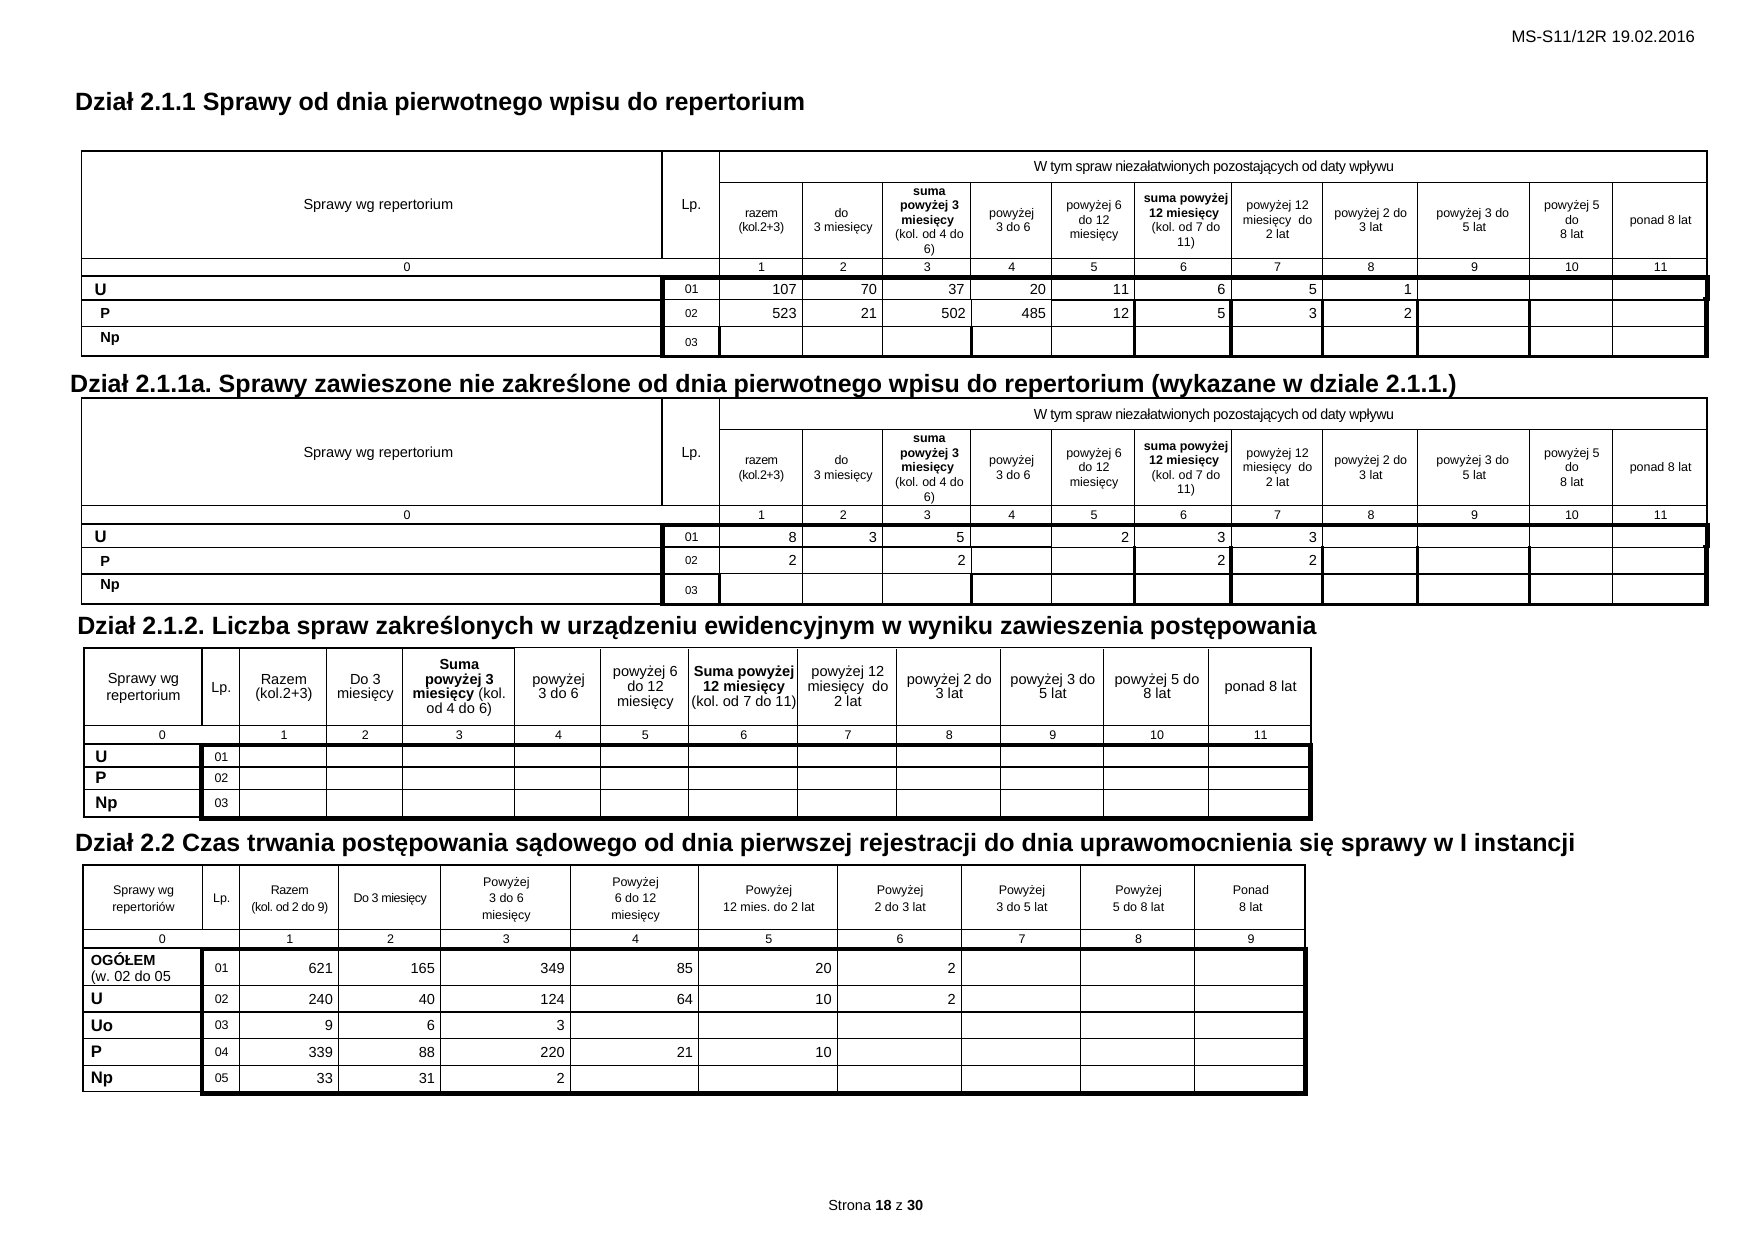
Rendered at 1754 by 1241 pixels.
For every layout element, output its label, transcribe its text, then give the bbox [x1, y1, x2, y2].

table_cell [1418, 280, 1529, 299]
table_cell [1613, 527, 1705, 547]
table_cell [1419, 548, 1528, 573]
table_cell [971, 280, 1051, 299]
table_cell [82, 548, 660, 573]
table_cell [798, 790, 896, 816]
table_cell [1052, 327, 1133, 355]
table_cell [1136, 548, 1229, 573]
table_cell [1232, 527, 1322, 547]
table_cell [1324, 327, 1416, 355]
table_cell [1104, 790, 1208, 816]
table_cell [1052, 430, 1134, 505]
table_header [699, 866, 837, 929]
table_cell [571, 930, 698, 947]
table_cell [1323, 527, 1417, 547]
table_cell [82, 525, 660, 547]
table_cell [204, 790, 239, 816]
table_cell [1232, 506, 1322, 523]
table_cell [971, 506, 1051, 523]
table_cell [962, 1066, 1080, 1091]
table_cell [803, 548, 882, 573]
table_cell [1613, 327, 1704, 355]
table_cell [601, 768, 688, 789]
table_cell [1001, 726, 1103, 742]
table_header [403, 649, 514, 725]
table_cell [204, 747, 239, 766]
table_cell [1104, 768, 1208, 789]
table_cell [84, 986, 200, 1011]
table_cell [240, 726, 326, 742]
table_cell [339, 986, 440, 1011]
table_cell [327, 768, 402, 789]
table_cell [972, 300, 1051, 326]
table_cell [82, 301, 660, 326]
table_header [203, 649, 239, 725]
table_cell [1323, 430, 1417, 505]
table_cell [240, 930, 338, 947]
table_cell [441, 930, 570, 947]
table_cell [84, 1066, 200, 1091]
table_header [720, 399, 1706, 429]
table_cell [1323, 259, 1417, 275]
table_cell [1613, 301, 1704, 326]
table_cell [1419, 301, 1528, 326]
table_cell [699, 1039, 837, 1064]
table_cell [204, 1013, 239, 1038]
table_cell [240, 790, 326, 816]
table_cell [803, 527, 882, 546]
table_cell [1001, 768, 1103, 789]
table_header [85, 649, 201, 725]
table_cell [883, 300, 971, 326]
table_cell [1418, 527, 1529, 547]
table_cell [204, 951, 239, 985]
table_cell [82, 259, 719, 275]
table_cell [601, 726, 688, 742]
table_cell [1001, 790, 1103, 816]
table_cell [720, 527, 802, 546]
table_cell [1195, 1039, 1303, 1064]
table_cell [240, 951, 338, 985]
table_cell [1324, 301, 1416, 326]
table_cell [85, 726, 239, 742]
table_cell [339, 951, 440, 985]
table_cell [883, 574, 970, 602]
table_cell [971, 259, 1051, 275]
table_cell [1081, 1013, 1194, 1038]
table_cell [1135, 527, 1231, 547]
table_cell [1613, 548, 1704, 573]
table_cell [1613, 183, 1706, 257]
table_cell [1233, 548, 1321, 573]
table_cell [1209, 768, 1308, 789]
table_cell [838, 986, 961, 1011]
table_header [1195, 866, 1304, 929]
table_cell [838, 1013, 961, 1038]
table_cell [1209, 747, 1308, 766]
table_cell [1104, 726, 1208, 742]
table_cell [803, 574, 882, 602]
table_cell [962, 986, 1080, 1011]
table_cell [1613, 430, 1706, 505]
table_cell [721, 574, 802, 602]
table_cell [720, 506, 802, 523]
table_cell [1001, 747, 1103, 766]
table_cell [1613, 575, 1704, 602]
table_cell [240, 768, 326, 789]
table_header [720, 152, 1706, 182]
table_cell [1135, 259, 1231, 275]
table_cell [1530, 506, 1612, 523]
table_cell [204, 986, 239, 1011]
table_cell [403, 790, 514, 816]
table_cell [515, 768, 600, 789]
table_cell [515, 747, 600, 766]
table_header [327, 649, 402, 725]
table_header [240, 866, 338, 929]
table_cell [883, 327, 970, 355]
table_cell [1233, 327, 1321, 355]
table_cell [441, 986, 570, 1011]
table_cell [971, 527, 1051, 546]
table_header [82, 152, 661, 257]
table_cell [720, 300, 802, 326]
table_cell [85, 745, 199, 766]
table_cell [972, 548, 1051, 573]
text Dział 2.2 Czas trwania postępowania sądowego od dnia pierwszej rejestracji do dnia uprawomocnienia się sprawy w I instancji [75, 833, 1695, 856]
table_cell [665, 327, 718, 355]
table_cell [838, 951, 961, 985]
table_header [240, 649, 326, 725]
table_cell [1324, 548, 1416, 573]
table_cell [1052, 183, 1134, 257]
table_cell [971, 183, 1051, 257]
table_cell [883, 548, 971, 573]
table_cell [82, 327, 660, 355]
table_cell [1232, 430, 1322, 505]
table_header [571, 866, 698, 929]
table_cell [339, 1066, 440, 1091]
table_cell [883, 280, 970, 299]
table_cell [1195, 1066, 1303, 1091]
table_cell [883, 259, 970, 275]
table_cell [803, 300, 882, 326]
text Dział 2.1.2. Liczba spraw zakreślonych w urządzeniu ewidencyjnym w wyniku zawieszenia postępowania [56, 616, 1695, 639]
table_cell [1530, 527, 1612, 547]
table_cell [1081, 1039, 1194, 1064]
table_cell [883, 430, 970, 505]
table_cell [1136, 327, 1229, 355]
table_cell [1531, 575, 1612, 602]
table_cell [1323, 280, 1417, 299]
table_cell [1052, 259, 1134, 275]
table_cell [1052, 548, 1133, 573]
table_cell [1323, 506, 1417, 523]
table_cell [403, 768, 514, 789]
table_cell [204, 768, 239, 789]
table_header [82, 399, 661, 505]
subtitle Dział 2.1.1a. Sprawy zawieszone nie zakreślone od dnia pierwotnego wpisu do repertorium (wykazane w dziale 2.1.1.) [56, 368, 1695, 397]
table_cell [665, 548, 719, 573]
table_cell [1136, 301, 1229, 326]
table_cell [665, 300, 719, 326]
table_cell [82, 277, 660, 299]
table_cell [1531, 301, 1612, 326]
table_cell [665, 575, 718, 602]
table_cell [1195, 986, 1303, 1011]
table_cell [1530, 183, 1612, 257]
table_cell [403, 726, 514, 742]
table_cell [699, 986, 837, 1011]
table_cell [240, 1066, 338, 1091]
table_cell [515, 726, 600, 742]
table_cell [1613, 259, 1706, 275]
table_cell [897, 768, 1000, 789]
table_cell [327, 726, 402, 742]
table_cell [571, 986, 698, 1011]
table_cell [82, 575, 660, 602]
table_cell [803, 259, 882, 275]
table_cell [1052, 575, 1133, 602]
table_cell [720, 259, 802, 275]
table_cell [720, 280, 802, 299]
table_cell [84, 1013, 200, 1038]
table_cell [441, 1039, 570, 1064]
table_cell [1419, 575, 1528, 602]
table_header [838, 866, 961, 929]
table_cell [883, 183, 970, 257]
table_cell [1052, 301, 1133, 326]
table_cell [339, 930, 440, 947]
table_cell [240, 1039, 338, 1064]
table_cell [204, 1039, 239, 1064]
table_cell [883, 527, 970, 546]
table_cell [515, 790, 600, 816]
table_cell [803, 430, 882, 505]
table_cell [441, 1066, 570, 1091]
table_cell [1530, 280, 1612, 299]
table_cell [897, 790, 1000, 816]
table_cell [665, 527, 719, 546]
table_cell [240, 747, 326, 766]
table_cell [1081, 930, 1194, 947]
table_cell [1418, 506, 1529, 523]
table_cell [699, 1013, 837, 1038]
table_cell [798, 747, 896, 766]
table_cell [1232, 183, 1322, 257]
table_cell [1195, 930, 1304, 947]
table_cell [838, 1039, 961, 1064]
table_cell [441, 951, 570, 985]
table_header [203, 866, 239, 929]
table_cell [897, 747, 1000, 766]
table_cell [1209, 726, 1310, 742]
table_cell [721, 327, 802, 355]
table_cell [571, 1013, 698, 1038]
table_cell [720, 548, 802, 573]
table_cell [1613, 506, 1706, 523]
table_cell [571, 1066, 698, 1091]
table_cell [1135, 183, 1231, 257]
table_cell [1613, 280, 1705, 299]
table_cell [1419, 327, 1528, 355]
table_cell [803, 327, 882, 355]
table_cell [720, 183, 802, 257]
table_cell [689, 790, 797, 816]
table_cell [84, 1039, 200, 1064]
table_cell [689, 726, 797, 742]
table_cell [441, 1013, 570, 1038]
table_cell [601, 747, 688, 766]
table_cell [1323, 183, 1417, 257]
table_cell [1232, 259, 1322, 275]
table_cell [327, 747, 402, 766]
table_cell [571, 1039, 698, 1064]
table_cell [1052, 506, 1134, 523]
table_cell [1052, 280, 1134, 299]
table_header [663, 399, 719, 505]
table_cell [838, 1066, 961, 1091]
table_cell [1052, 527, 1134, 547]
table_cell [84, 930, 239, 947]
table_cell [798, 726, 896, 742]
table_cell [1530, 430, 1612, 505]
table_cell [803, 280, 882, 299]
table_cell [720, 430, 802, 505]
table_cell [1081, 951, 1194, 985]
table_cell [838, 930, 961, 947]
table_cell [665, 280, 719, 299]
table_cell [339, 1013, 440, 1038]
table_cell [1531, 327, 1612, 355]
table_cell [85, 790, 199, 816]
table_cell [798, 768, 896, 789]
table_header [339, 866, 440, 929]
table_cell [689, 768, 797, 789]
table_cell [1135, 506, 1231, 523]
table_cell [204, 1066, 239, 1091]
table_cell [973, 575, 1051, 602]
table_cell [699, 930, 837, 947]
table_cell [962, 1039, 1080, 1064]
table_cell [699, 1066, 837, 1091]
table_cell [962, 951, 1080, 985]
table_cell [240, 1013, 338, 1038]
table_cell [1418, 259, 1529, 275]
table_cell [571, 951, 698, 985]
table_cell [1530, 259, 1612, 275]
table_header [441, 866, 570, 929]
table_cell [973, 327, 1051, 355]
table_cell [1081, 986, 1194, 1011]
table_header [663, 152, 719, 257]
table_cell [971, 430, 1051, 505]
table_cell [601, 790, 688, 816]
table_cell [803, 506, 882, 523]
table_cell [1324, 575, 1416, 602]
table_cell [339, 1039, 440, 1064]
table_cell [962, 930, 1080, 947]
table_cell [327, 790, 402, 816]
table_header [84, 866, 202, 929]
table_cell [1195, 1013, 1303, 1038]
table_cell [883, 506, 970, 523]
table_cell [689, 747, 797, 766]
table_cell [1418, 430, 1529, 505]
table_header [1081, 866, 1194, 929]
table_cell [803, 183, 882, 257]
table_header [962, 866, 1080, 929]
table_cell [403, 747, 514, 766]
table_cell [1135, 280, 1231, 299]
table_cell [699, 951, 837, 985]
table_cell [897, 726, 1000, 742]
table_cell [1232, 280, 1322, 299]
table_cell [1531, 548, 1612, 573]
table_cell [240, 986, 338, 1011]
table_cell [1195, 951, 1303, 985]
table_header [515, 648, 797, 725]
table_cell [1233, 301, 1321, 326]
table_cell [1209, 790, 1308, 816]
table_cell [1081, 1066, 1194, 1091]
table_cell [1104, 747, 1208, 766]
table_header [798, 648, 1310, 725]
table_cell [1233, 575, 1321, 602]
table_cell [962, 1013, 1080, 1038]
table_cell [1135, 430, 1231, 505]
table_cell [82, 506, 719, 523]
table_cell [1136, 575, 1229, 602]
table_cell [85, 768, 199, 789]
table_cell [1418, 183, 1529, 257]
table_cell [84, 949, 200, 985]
subtitle Dział 2.1.1 Sprawy od dnia pierwotnego wpisu do repertorium [75, 87, 1695, 116]
